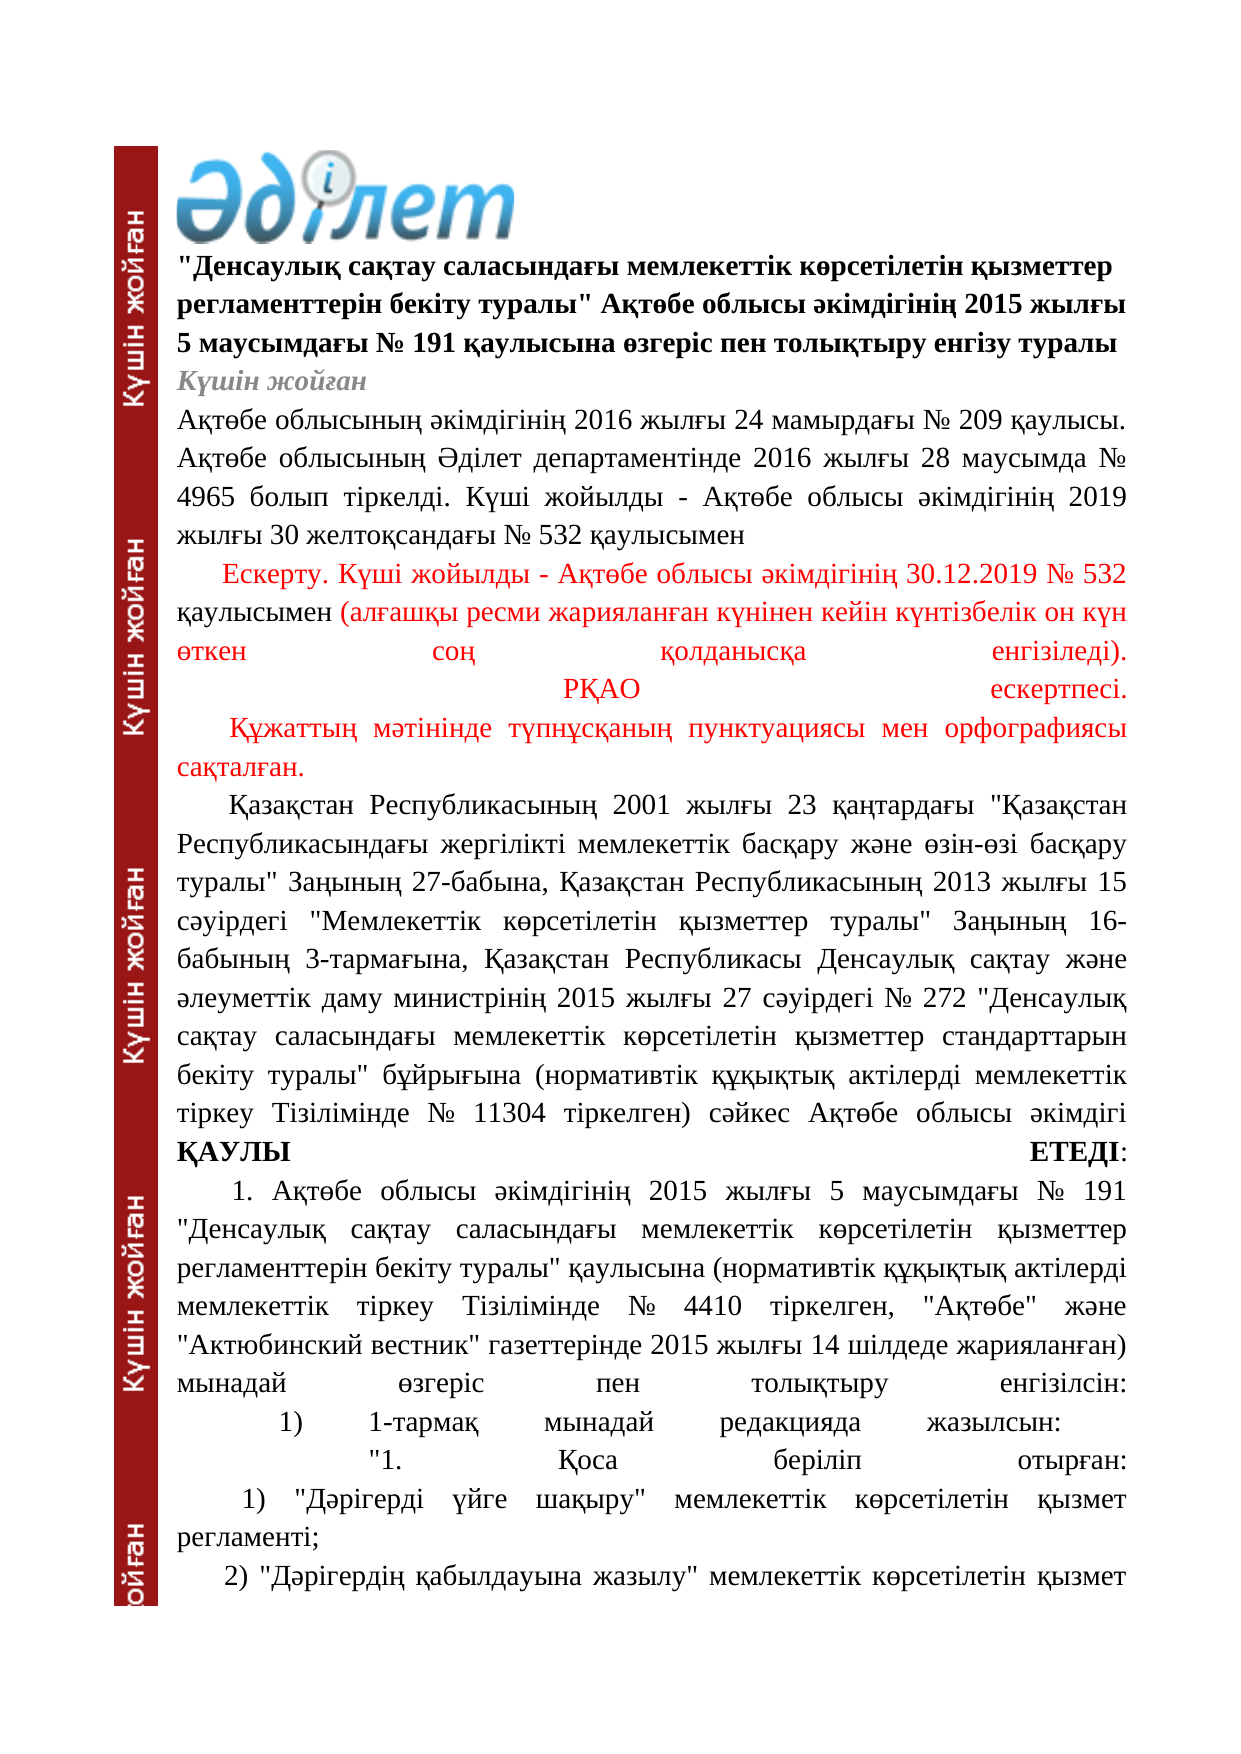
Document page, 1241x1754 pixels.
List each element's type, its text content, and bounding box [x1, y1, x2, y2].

picture [176, 150, 515, 244]
text "Денсаулық сақтау саласындағы мемлекеттік көрсетілетін қызметтер регламенттерін бекіту туралы" Ақтөбе облысы әкімдігінің 2015 жылғы 5 маусымдағы № 191 қаулысына өзгеріс пен толықтыру енгізу туралы [112, 248, 1128, 358]
text Күшін жойған [112, 363, 1128, 397]
picture [114, 358, 158, 363]
picture [114, 551, 158, 556]
picture [114, 146, 158, 248]
picture [114, 397, 158, 402]
picture [114, 1592, 158, 1606]
text Ақтөбе облысының әкімдігінің 2016 жылғы 24 мамырдағы № 209 қаулысы. Ақтөбе облысының Әділет департаментінде 2016 жылғы 28 маусымда № 4965 болып тіркелді. Күші жойылды - Ақтөбе облысы әкімдігінің 2019 жылғы 30 желтоқсандағы № 532 қаулысымен [112, 402, 1128, 551]
